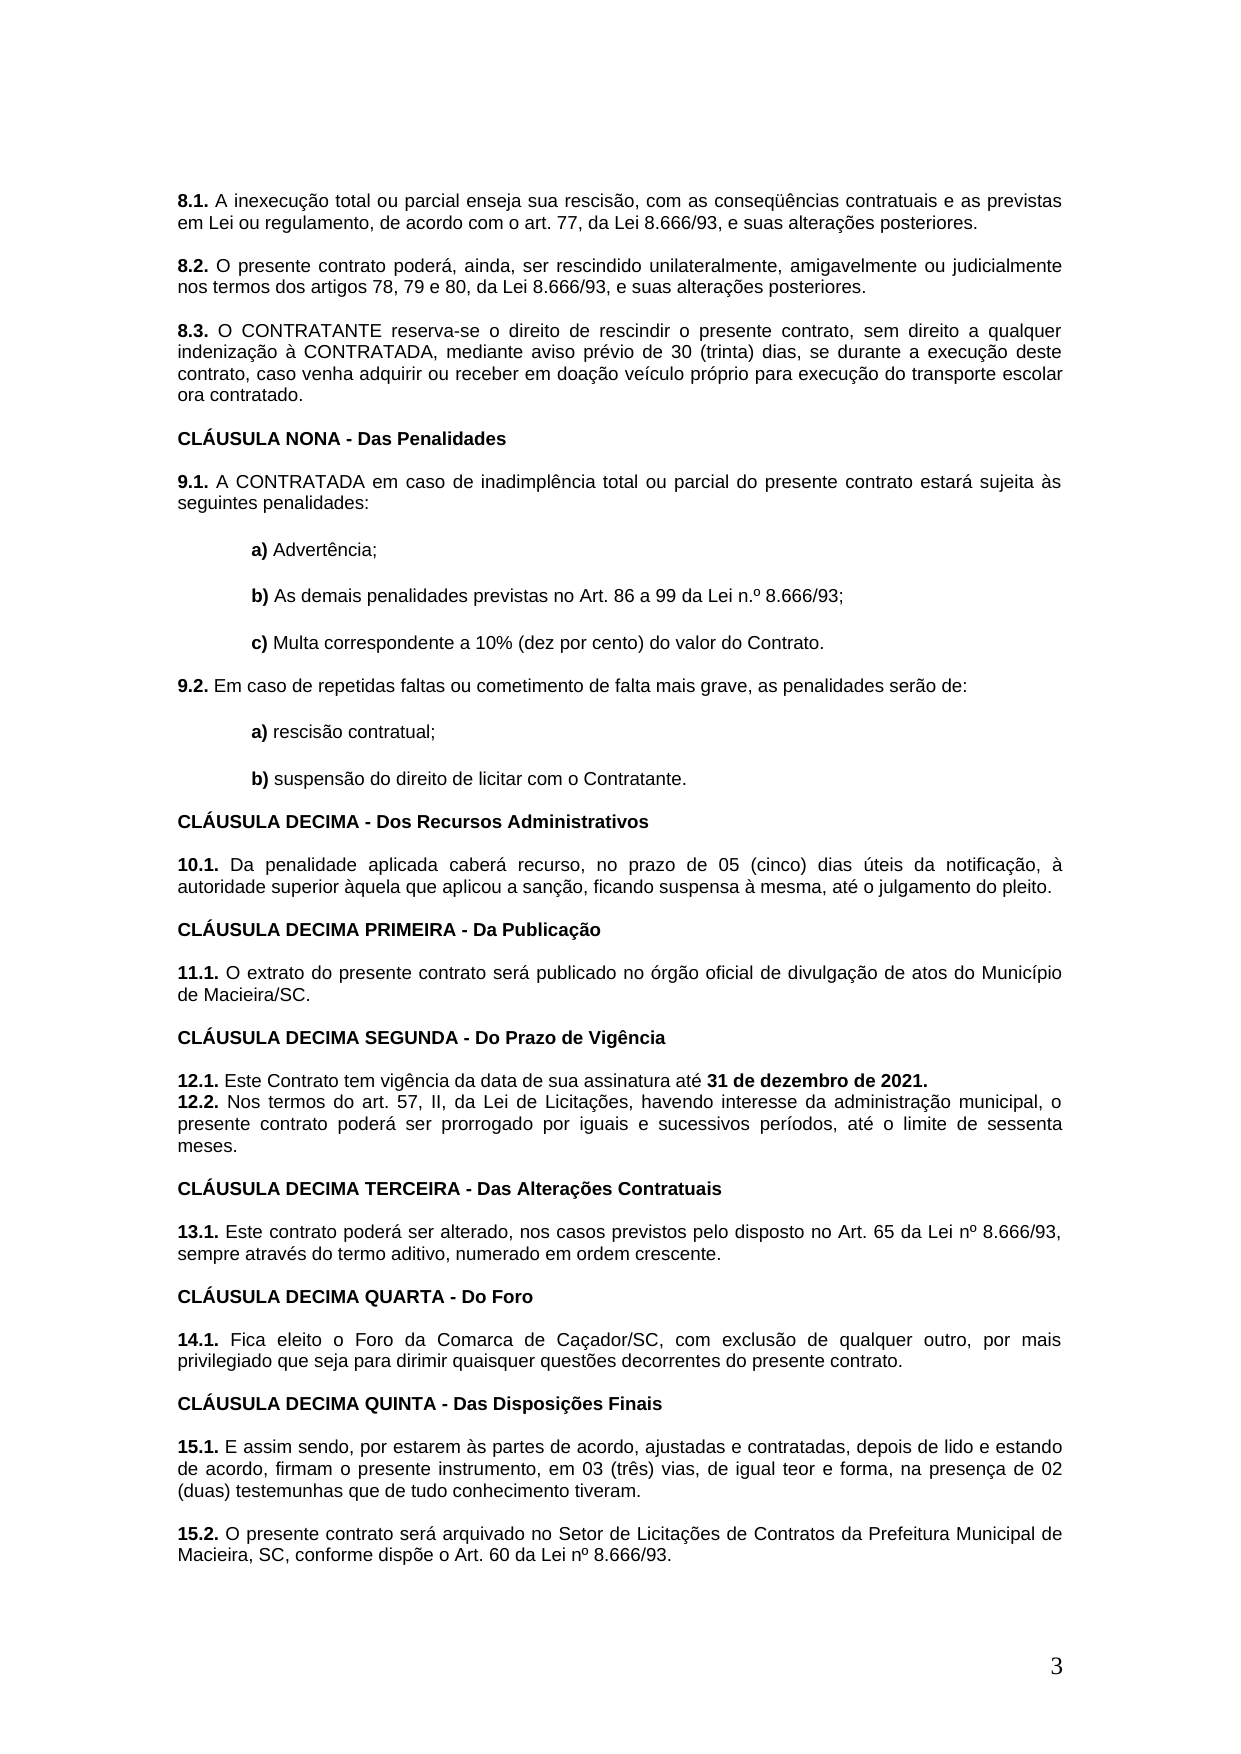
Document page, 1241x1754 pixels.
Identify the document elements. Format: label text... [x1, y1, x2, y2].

text 15.1. E assim sendo, por estarem às partes de acordo, ajustadas e contratadas, depois de lido e estando de acordo, firmam o presente instrumento, em 03 (três) vias, de igual teor e forma, na presença de 02 (duas) testemunhas que de tudo conhecimento tiveram. [177, 1436, 1063, 1501]
text 9.1. A CONTRATADA em caso de inadimplência total ou parcial do presente contrato estará sujeita às seguintes penalidades: [177, 470, 1063, 513]
text CLÁUSULA NONA - Das Penalidades [177, 427, 1063, 449]
text a) rescisão contratual; [177, 721, 1063, 743]
text CLÁUSULA DECIMA QUINTA - Das Disposições Finais [177, 1393, 1063, 1415]
text 14.1. Fica eleito o Foro da Comarca de Caçador/SC, com exclusão de qualquer outro, por mais privilegiado que seja para dirimir quaisquer questões decorrentes do presente contrato. [177, 1328, 1063, 1372]
text 10.1. Da penalidade aplicada caberá recurso, no prazo de 05 (cinco) dias úteis da notificação, à autoridade superior àquela que aplicou a sanção, ficando suspensa à mesma, até o julgamento do pleito. [177, 854, 1063, 897]
subtitle CLÁUSULA DECIMA - Dos Recursos Administrativos [177, 811, 1063, 833]
text 11.1. O extrato do presente contrato será publicado no órgão oficial de divulgação de atos do Município de Macieira/SC. [177, 962, 1063, 1005]
text 12.1. Este Contrato tem vigência da data de sua assinatura até 31 de dezembro de 2021. [177, 1070, 1063, 1091]
text CLÁUSULA DECIMA PRIMEIRA - Da Publicação [177, 919, 1063, 940]
text 15.2. O presente contrato será arquivado no Setor de Licitações de Contratos da Prefeitura Municipal de Macieira, SC, conforme dispõe o Art. 60 da Lei nº 8.666/93. [177, 1523, 1063, 1566]
text a) Advertência; [177, 538, 1063, 560]
text 8.3. O CONTRATANTE reserva-se o direito de rescindir o presente contrato, sem direito a qualquer indenização à CONTRATADA, mediante aviso prévio de 30 (trinta) dias, se durante a execução deste contrato, caso venha adquirir ou receber em doação veículo próprio para execução do transporte escolar ora contratado. [177, 319, 1063, 406]
text 13.1. Este contrato poderá ser alterado, nos casos previstos pelo disposto no Art. 65 da Lei nº 8.666/93, sempre através do termo aditivo, numerado em ordem crescente. [177, 1221, 1063, 1264]
text b) As demais penalidades previstas no Art. 99 da Lei n.º 8.666/93; [177, 585, 1063, 607]
text 8.1. A inexecução total ou parcial enseja sua rescisão, com as conseqüências contratuais e as previstas em Lei ou regulamento, de acordo com o art. 77, da Lei 8.666/93, e suas alterações posteriores. [177, 190, 1063, 233]
text 12.2. Nos termos do art. 57, II, da Lei de Licitações, havendo interesse da administração municipal, o presente contrato poderá ser prorrogado por iguais e sucessivos períodos, até o limite de sessenta meses. [177, 1091, 1063, 1156]
text CLÁUSULA DECIMA TERCEIRA - Das Alterações Contratuais [177, 1178, 1063, 1199]
text c) Multa correspondente a 10% (dez por cento) do valor do Contrato. [177, 632, 1063, 653]
text CLÁUSULA DECIMA SEGUNDA - Do Prazo de Vigência [177, 1027, 1063, 1048]
text 9.2. Em caso de repetidas faltas ou cometimento de falta mais grave, as penalidades serão de: [177, 675, 1063, 696]
text b) suspensão do direito de licitar com o Contratante. [177, 768, 1063, 789]
subtitle CLÁUSULA DECIMA QUARTA - Do Foro [177, 1285, 1063, 1307]
text 8.2. O presente contrato poderá, ainda, ser rescindido unilateralmente, amigavelmente ou judicialmente nos termos dos artigos 78, 79 e 80, da Lei 8.666/93, e suas alterações posteriores. [177, 255, 1063, 298]
